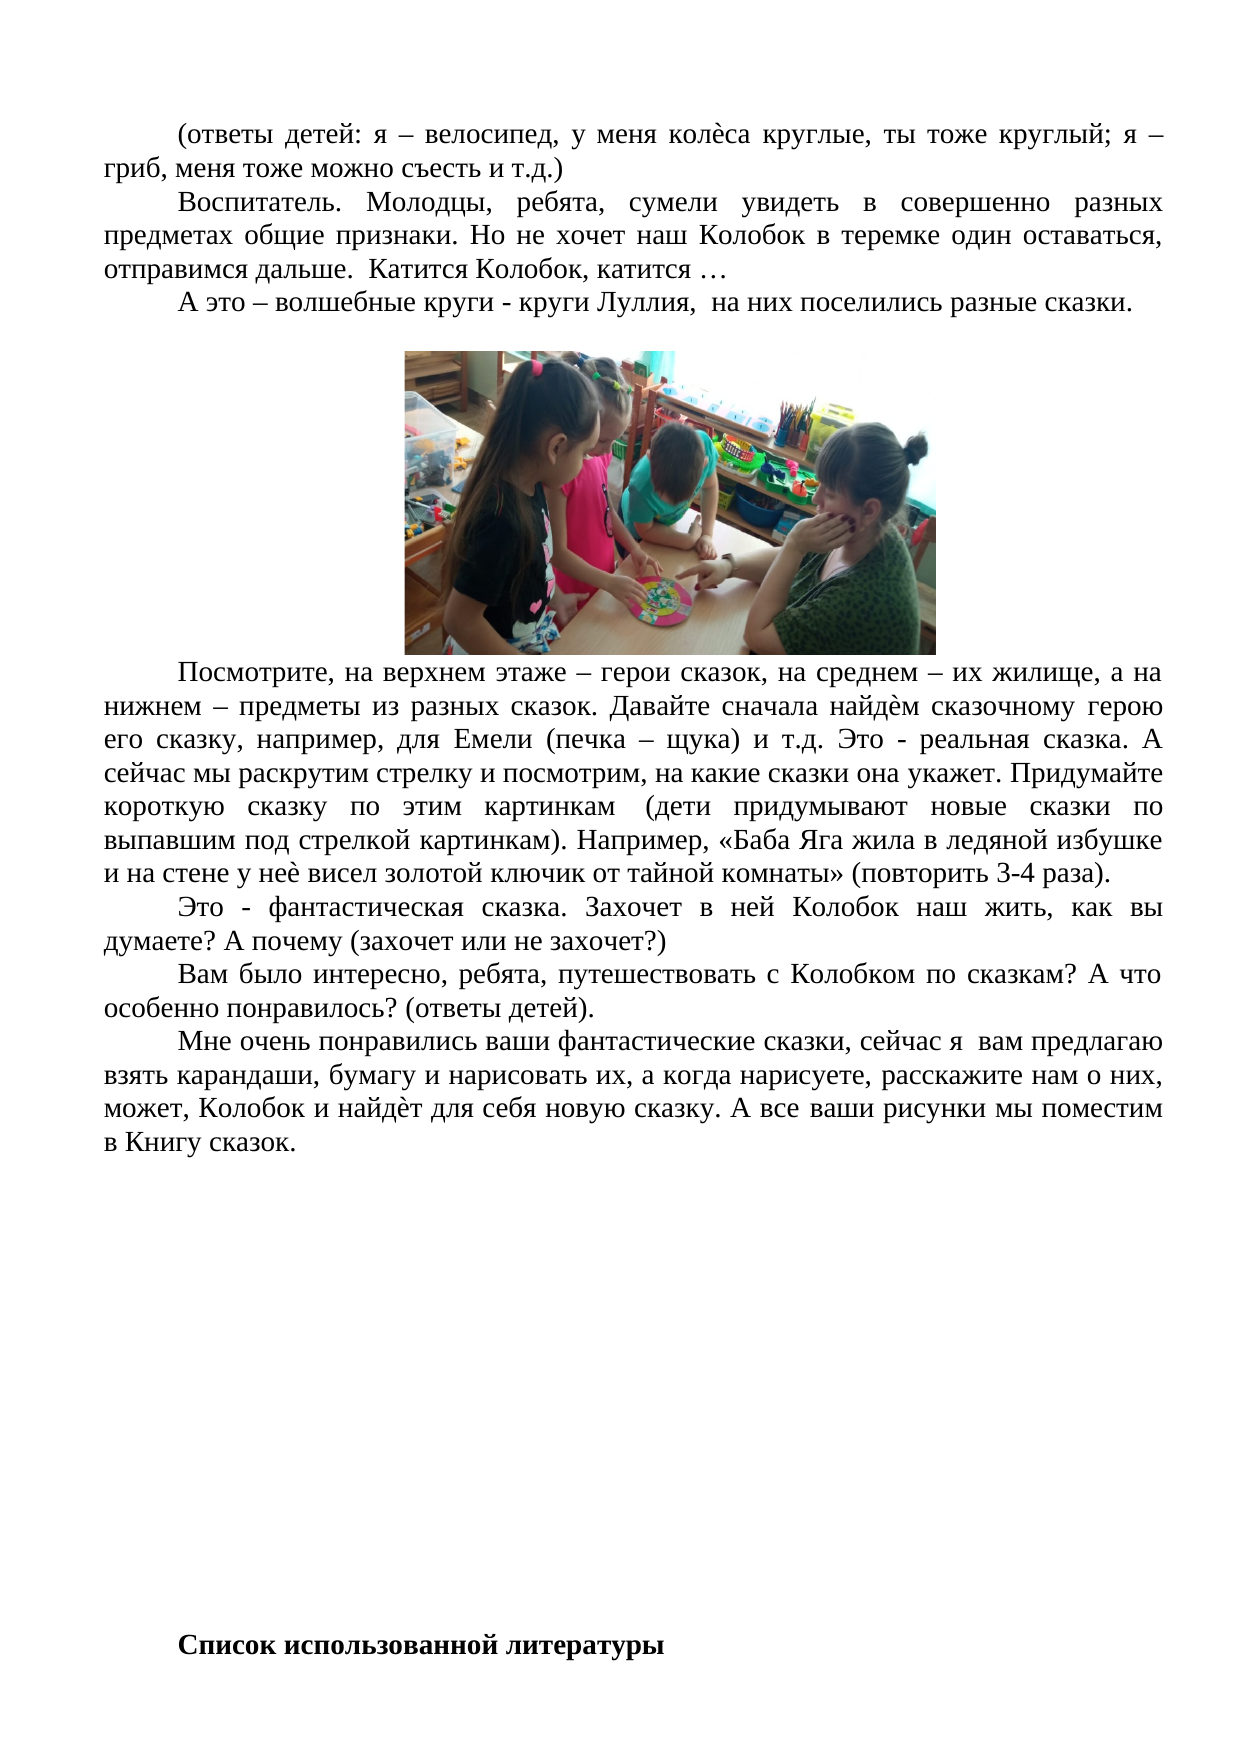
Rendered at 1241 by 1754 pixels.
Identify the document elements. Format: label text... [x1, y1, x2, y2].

picture [404, 351, 936, 655]
text (ответы детей: я – велосипед, у меня колѐса круглые, ты тоже круглый; я – гриб, меня тоже можно съесть и т.д.) [103, 117, 1163, 184]
text Воспитатель. Молодцы, ребята, сумели увидеть в совершенно разных предметах общие признаки. Но не хочет наш Колобок в теремке один оставаться, отправимся дальше. Катится Колобок, катится … [103, 184, 1163, 284]
text Вам было интересно, ребята, путешествовать с Колобком по сказкам? А что особенно понравилось? (ответы детей). [103, 956, 1163, 1023]
text А это – волшебные круги - круги Луллия, на них поселились разные сказки. [103, 284, 1163, 318]
text Это - фантастическая сказка. Захочет в ней Колобок наш жить, как вы думаете? А почему (захочет или не захочет?) [103, 889, 1163, 956]
text Мне очень понравились ваши фантастические сказки, сейчас я вам предлагаю взять карандаши, бумагу и нарисовать их, а когда нарисуете, расскажите нам о них, может, Колобок и найдѐт для себя новую сказку. А все ваши рисунки мы поместим в Книгу сказок. [103, 1023, 1163, 1157]
text Список использованной литературы [103, 1627, 1163, 1661]
text Посмотрите, на верхнем этаже – герои сказок, на среднем – их жилище, а на нижнем – предметы из разных сказок. Давайте сначала найдѐм сказочному герою его сказку, например, для Емели (печка – щука) и т.д. Это - реальная сказка. А сейчас мы раскрутим стрелку и посмотрим, на какие сказки она укажет. Придумайте короткую сказку по этим картинкам (дети придумывают новые сказки по выпавшим под стрелкой картинкам). Например, «Баба Яга жила в ледяной избушке и на стене у неѐ висел золотой ключик от тайной комнаты» (повторить 3-4 раза). [103, 654, 1163, 889]
